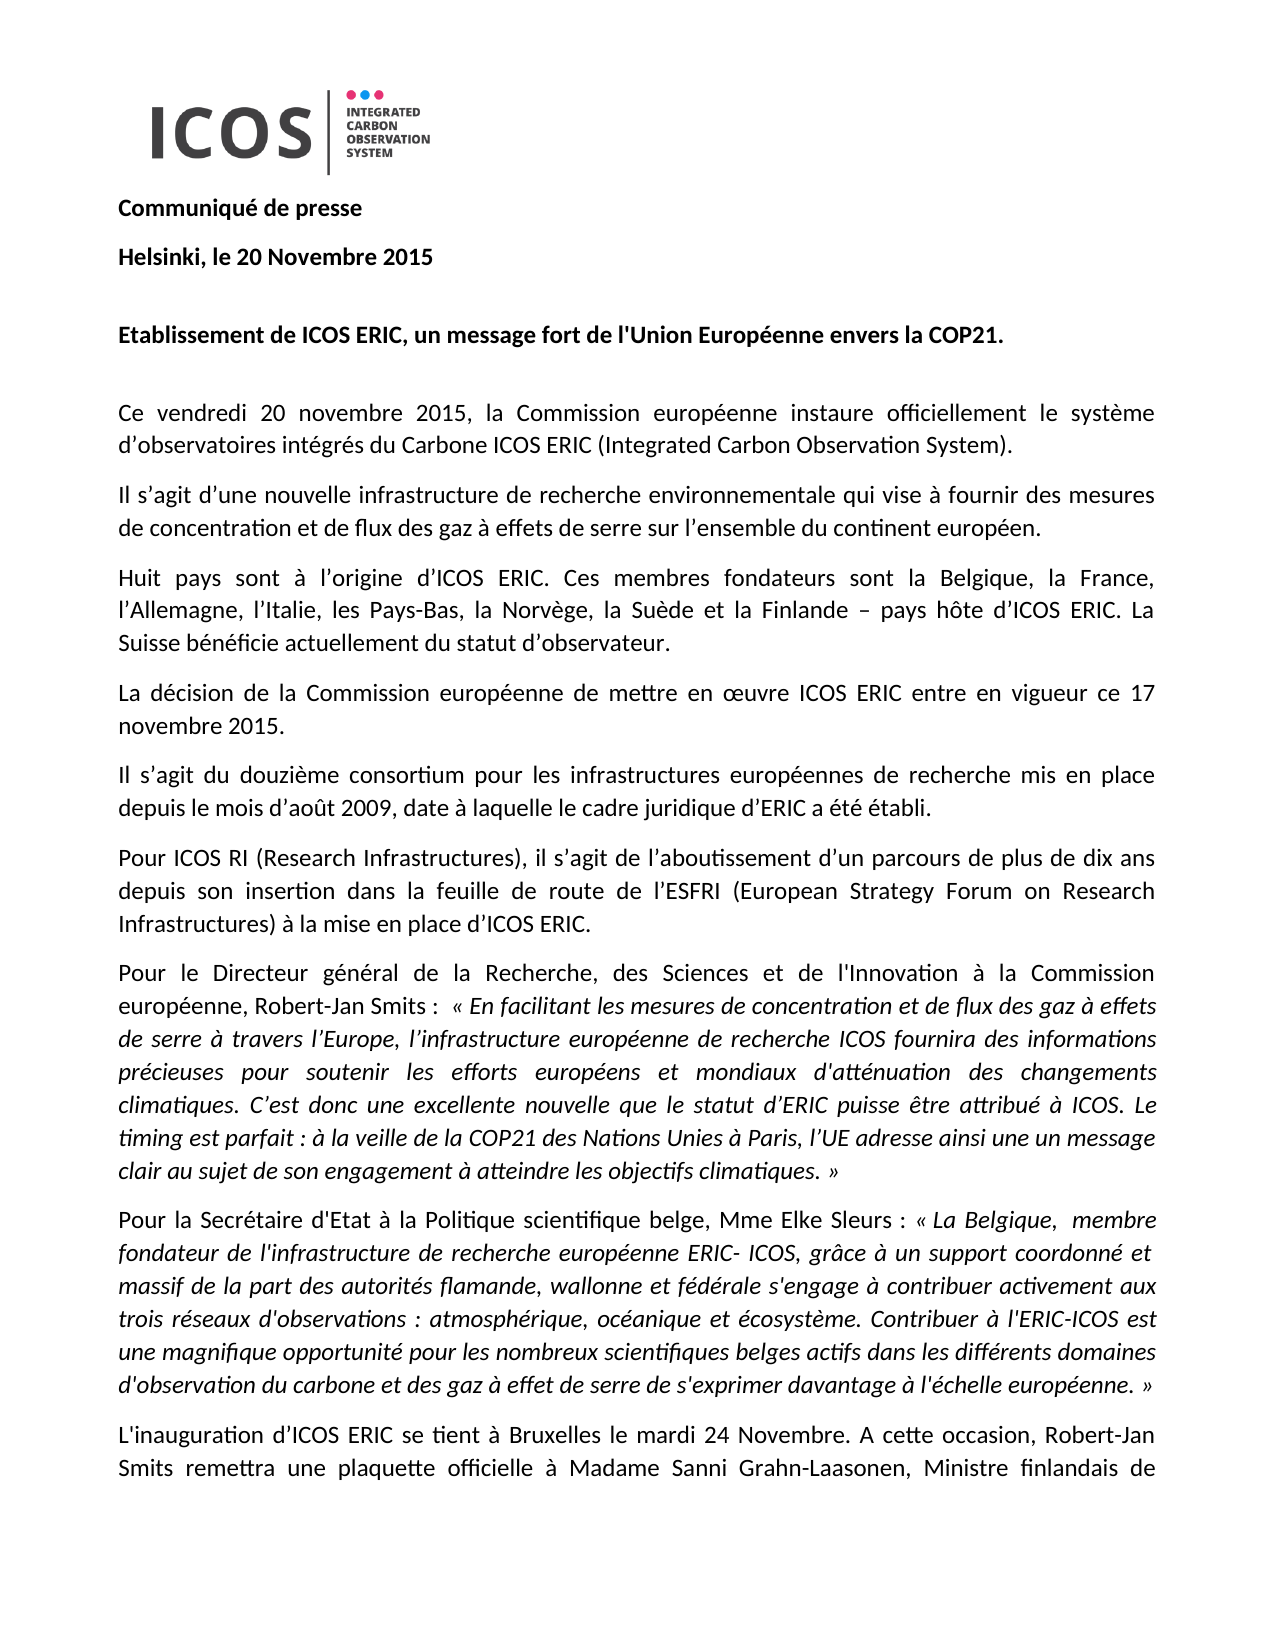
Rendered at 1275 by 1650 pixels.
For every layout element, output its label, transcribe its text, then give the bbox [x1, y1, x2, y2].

text Il s’agit d’une nouvelle infrastructure de recherche environnementale qui vise à fournir des mesures de concentration et de flux des gaz à effets de serre sur l’ensemble du continent européen. [118, 479, 1157, 543]
text Pour ICOS RI (Research Infrastructures), il s’agit de l’aboutissement d’un parcours de plus de dix ans depuis son insertion dans la feuille de route de l’ESFRI (European Strategy Forum on Research Infrastructures) à la mise en place d’ICOS ERIC. [118, 842, 1157, 938]
picture [118, 73, 539, 192]
text Communiqué de presse [118, 192, 1157, 222]
text Huit pays sont à l’origine d’ICOS ERIC. Ces membres fondateurs sont la Belgique, la France, l’Allemagne, l’Italie, les Pays-Bas, la Norvège, la Suède et la Finlande – pays hôte d’ICOS ERIC. La Suisse bénéficie actuellement du statut d’observateur. [118, 562, 1157, 658]
text Pour la Secrétaire d'Etat à la Politique scientifique belge, Mme Elke Sleurs : « La Belgique, membre fondateur de l'infrastructure de recherche européenne ERIC- ICOS, grâce à un support coordonné et massif de la part des autorités flamande, wallonne et fédérale s'engage à contribuer activement aux trois réseaux d'observations : atmosphérique, océanique et écosystème. Contribuer à l'ERIC-ICOS est une magnifique opportunité pour les nombreux scientifiques belges actifs dans les différents domaines d'observation du carbone et des gaz à effet de serre de s'exprimer davantage à l'échelle européenne. » [118, 1204, 1157, 1400]
text Helsinki, le 20 Novembre 2015 [118, 241, 1157, 272]
text Etablissement de ICOS ERIC, un message fort de l'Union Européenne envers la COP21. [118, 319, 1157, 349]
text Il s’agit du douzième consortium pour les infrastructures européennes de recherche mis en place depuis le mois d’août 2009, date à laquelle le cadre juridique d’ERIC a été établi. [118, 759, 1157, 823]
text La décision de la Commission européenne de mettre en œuvre ICOS ERIC entre en vigueur ce 17 novembre 2015. [118, 677, 1157, 741]
text Ce vendredi 20 novembre 2015, la Commission européenne instaure officiellement le système d’observatoires intégrés du Carbone ICOS ERIC (Integrated Carbon Observation System). [118, 397, 1157, 460]
text Pour le Directeur général de la Recherche, des Sciences et de l'Innovation à la Commission européenne, Robert-Jan Smits : « En facilitant les mesures de concentration et de flux des gaz à effets de serre à travers l’Europe, l’infrastructure européenne de recherche ICOS fournira des informations précieuses pour soutenir les efforts européens et mondiaux d'atténuation des changements climatiques. C’est donc une excellente nouvelle que le statut d’ERIC puisse être attribué à ICOS. Le timing est parfait : à la veille de la COP21 des Nations Unies à Paris, l’UE adresse ainsi une un message clair au sujet de son engagement à atteindre les objectifs climatiques. » [118, 957, 1157, 1186]
